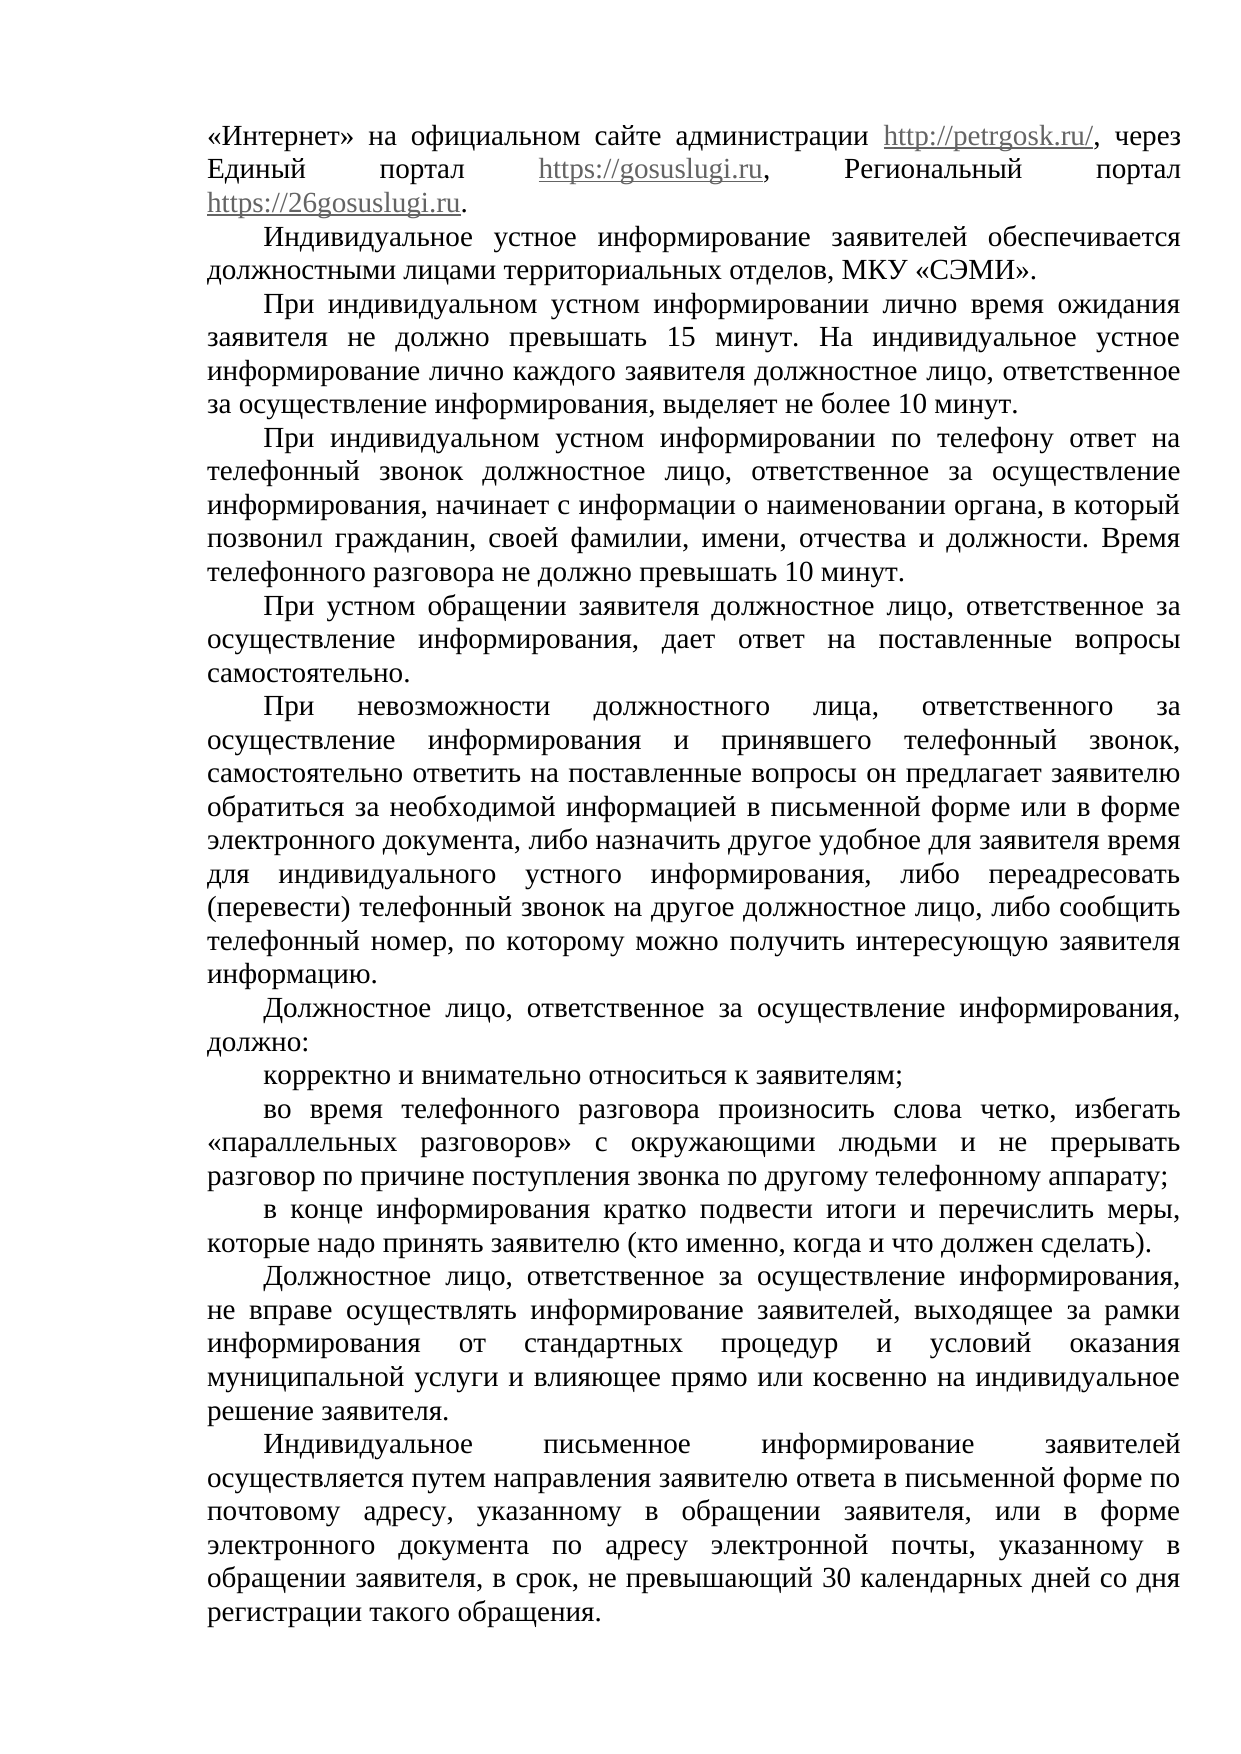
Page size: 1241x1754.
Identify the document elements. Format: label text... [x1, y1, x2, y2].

text в конце информирования кратко подвести итоги и перечислить меры, которые надо принять заявителю (кто именно, когда и что должен сделать). [207, 1191, 1181, 1258]
text При индивидуальном устном информировании лично время ожидания заявителя не должно превышать 15 минут. На индивидуальное устное информирование лично каждого заявителя должностное лицо, ответственное за осуществление информирования, выделяет не более 10 минут. [207, 286, 1181, 420]
text во время телефонного разговора произносить слова четко, избегать «параллельных разговоров» с окружающими людьми и не прерывать разговор по причине поступления звонка по другому телефонному аппарату; [207, 1091, 1181, 1191]
text Индивидуальное письменное информирование заявителей осуществляется путем направления заявителю ответа в письменной форме по почтовому адресу, указанному в обращении заявителя, или в форме электронного документа по адресу электронной почты, указанному в обращении заявителя, в срок, не превышающий 30 календарных дней со дня регистрации такого обращения. [207, 1426, 1181, 1627]
text При индивидуальном устном информировании по телефону ответ на телефонный звонок должностное лицо, ответственное за осуществление информирования, начинает с информации о наименовании органа, в который позвонил гражданин, своей фамилии, имени, отчества и должности. Время телефонного разговора не должно превышать 10 минут. [207, 420, 1181, 588]
text Индивидуальное устное информирование заявителей обеспечивается должностными лицами территориальных отделов, МКУ «СЭМИ». [207, 219, 1181, 286]
text При невозможности должностного лица, ответственного за осуществление информирования и принявшего телефонный звонок, самостоятельно ответить на поставленные вопросы он предлагает заявителю обратиться за необходимой информацией в письменной форме или в форме электронного документа, либо назначить другое удобное для заявителя время для индивидуального устного информирования, либо переадресовать (перевести) телефонный звонок на другое должностное лицо, либо сообщить телефонный номер, по которому можно получить интересующую заявителя информацию. [207, 688, 1181, 990]
text При устном обращении заявителя должностное лицо, ответственное за осуществление информирования, дает ответ на поставленные вопросы самостоятельно. [207, 588, 1181, 688]
text корректно и внимательно относиться к заявителям; [207, 1057, 1181, 1091]
text Должностное лицо, ответственное за осуществление информирования, должно: [207, 990, 1181, 1057]
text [207, 118, 1181, 219]
text Должностное лицо, ответственное за осуществление информирования, не вправе осуществлять информирование заявителей, выходящее за рамки информирования от стандартных процедур и условий оказания муниципальной услуги и влияющее прямо или косвенно на индивидуальное решение заявителя. [207, 1258, 1181, 1426]
